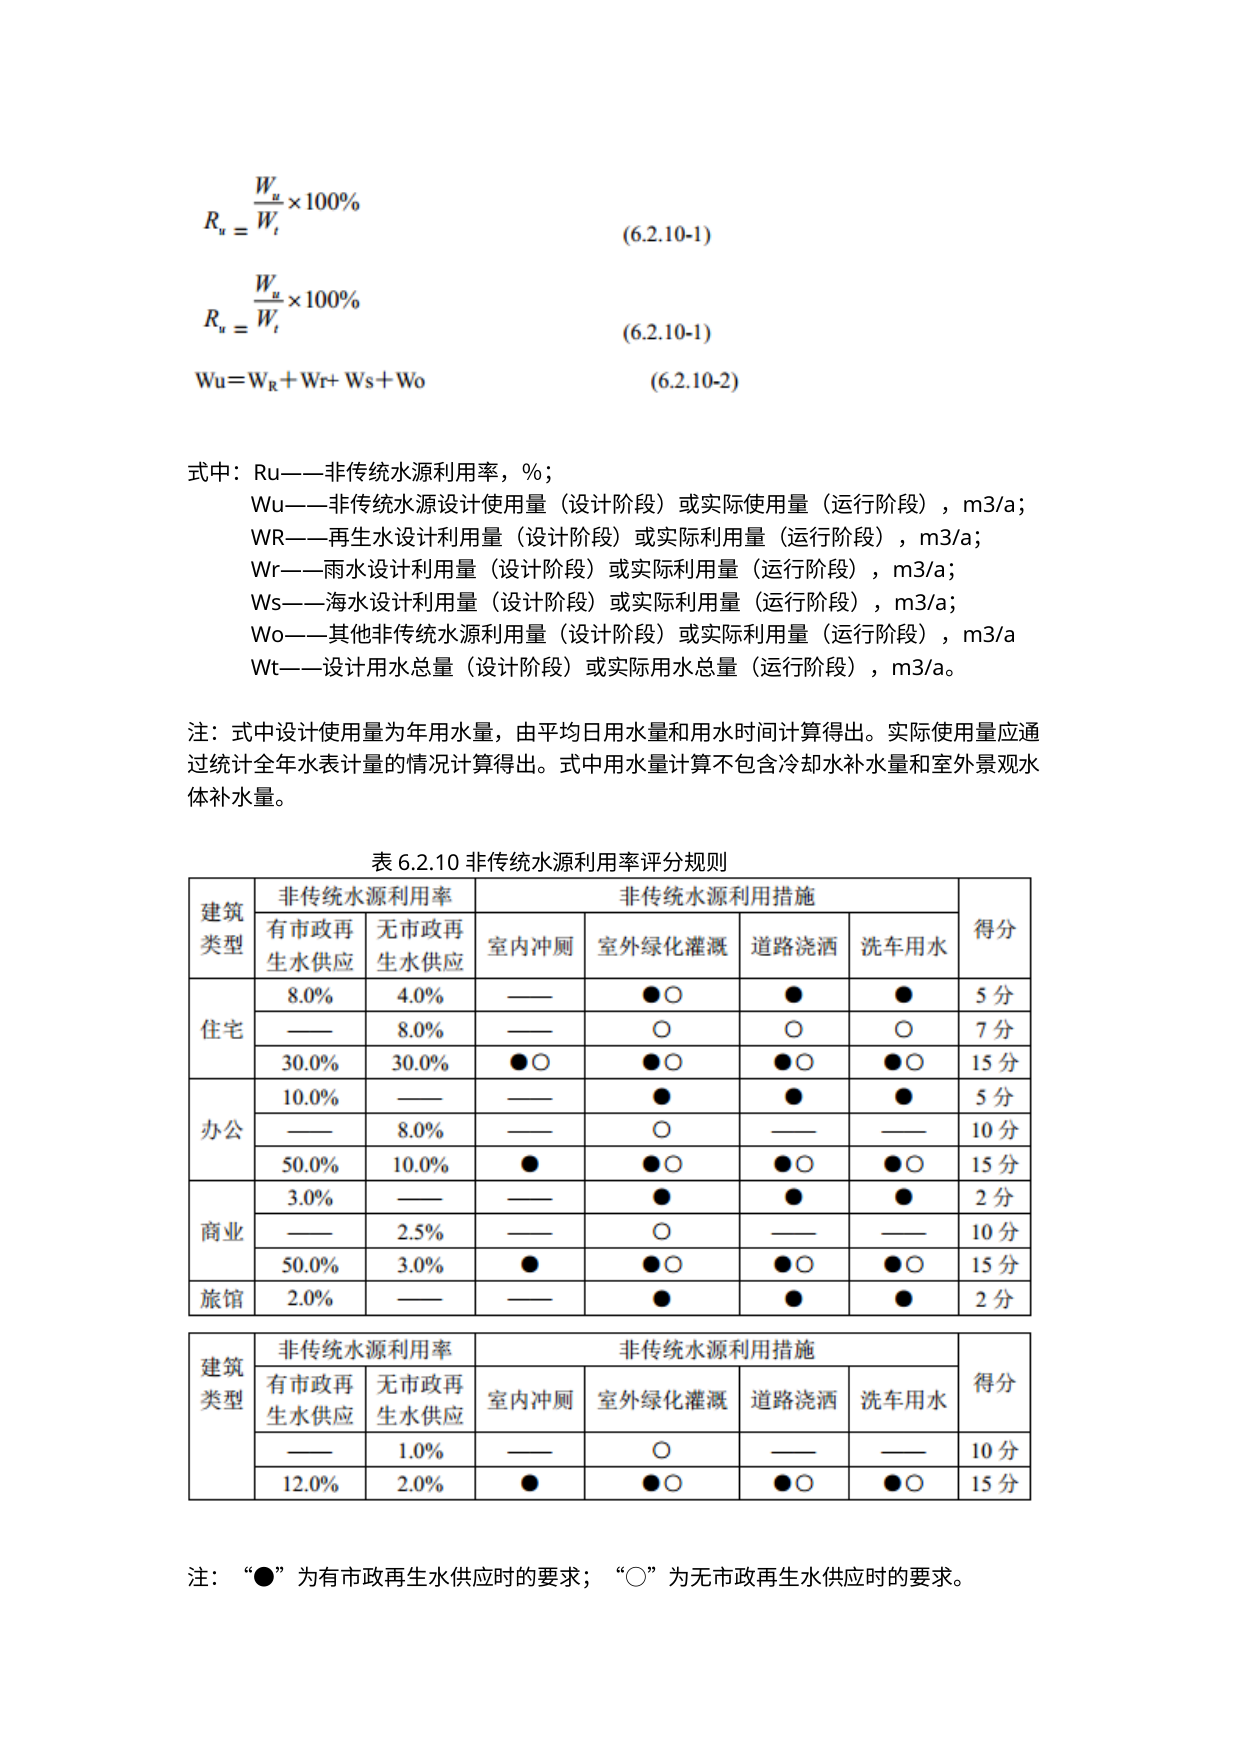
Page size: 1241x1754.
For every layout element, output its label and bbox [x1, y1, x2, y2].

picture [187, 259, 721, 349]
text [187, 259, 1053, 1592]
picture [187, 877, 1038, 1318]
picture [187, 162, 721, 251]
picture [187, 1332, 1033, 1504]
picture [187, 357, 747, 401]
